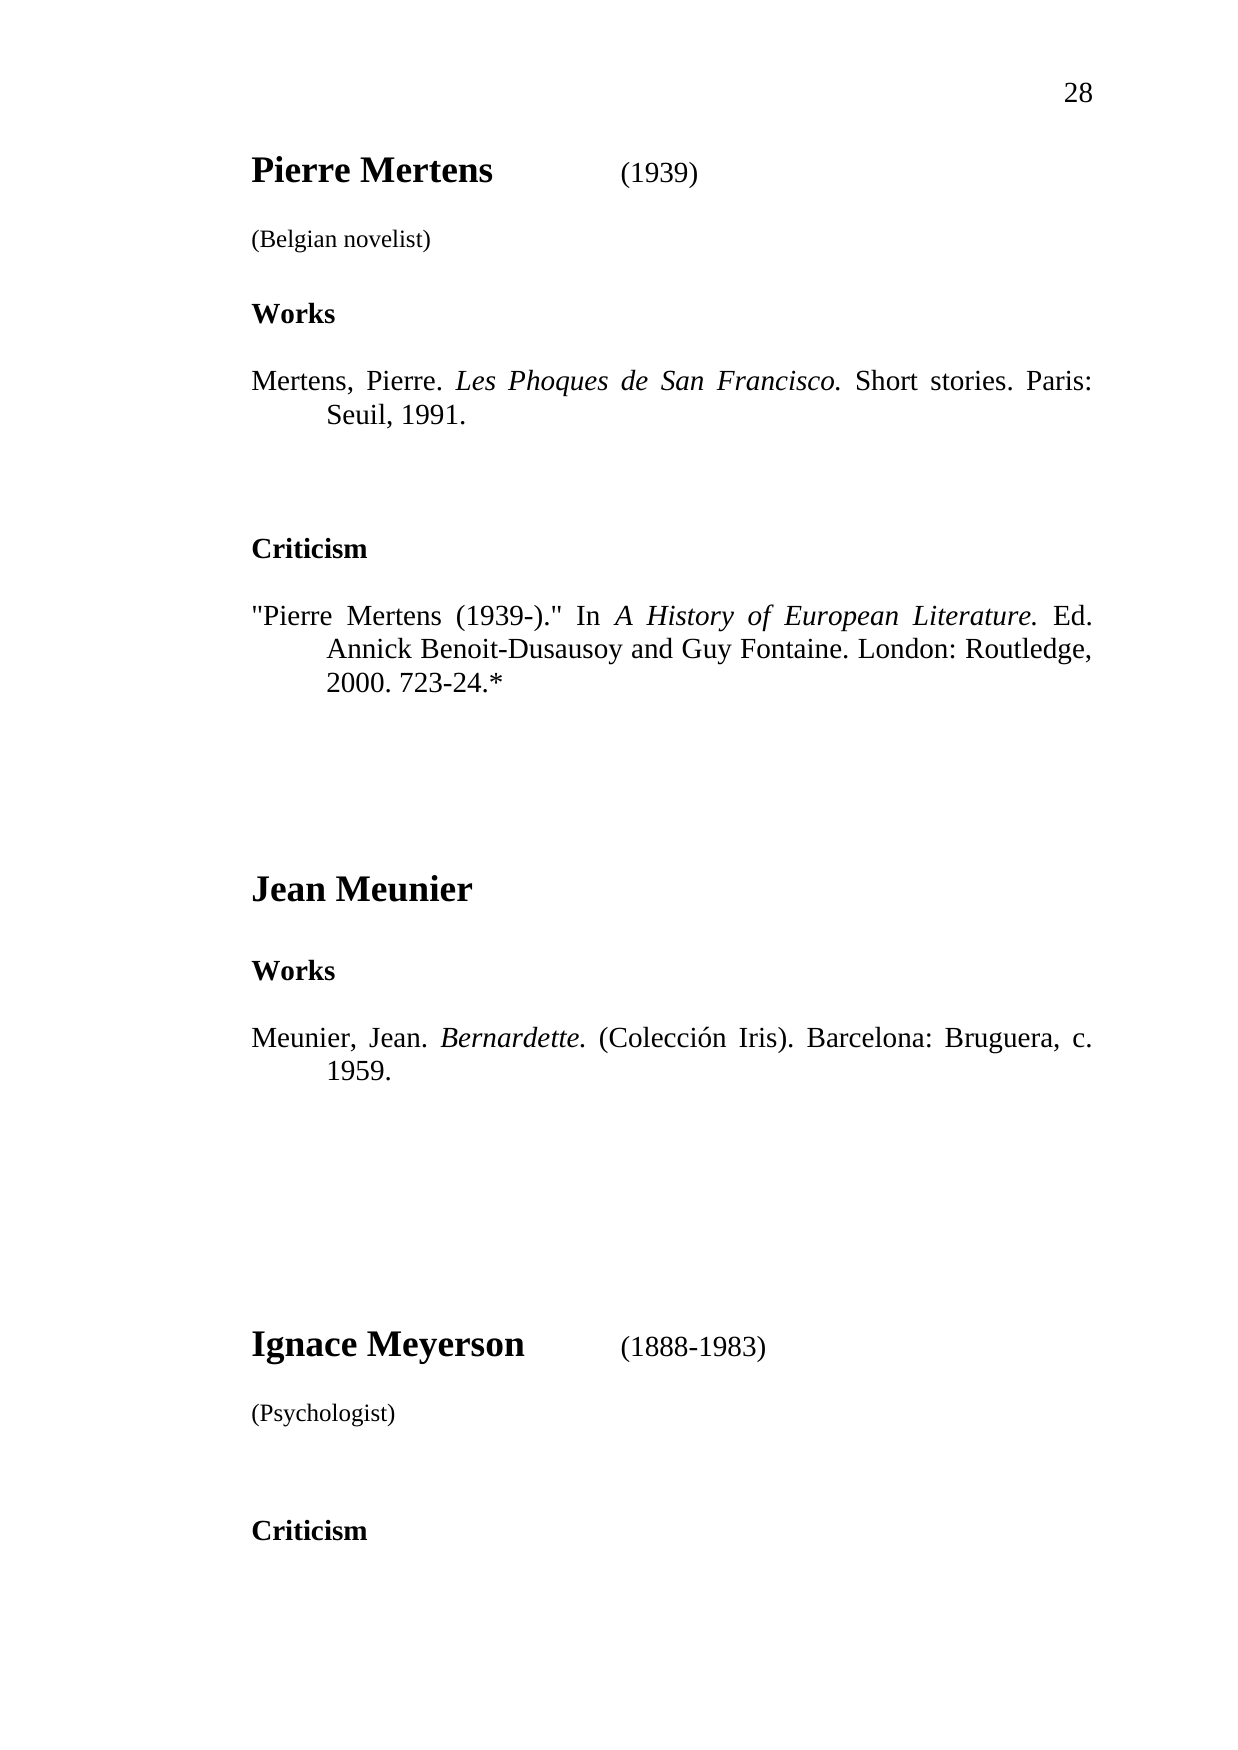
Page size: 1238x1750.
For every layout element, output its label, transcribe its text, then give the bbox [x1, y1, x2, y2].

text Mertens, Pierre. Les Phoques de San Francisco. Short stories. Paris: Seuil, 1991. [251, 363, 1093, 430]
text Criticism [251, 531, 1093, 564]
text (Psychologist) [251, 1398, 1093, 1427]
subtitle Works [251, 953, 1093, 986]
text Criticism [251, 1513, 1093, 1547]
text Meunier, Jean. Bernardette. (Colección Iris). Barcelona: Bruguera, c. 1959. [251, 1020, 1093, 1087]
text "Pierre Mertens (1939-)." In A History of European Literature. Ed. Annick Benoit-Dusausoy and Guy Fontaine. London: Routledge, 2000. 723-24.* [251, 598, 1093, 699]
text Ignace Meyerson (1888-1983) [251, 1322, 1093, 1365]
subtitle Jean Meunier [251, 866, 1093, 909]
text Pierre Mertens (1939) [251, 148, 1093, 191]
text Works [251, 296, 1093, 330]
text (Belgian novelist) [251, 224, 1093, 253]
